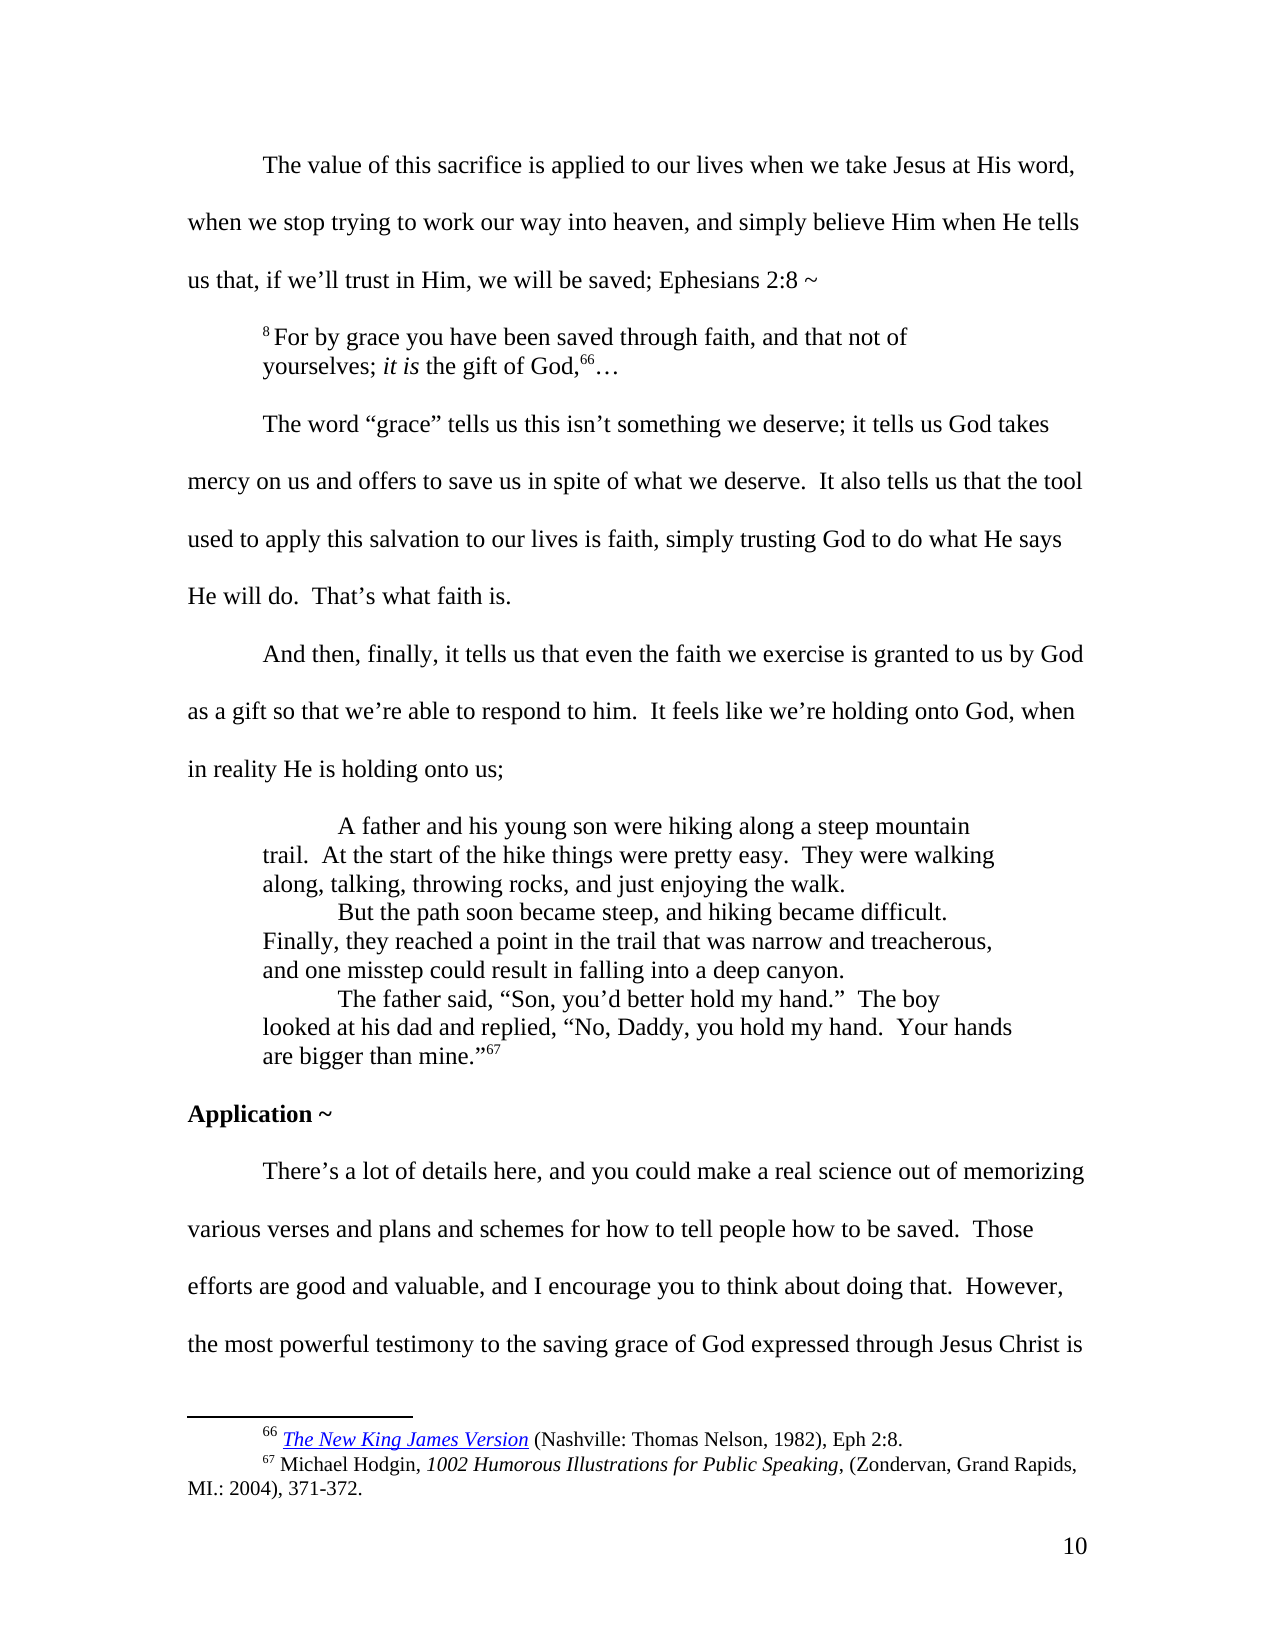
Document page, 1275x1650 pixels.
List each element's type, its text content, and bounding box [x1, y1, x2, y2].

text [187, 1156, 1087, 1357]
text But the path soon became steep, and hiking became difficult. Finally, they reached a point in the trail that was narrow and treacherous, and one misstep could result in falling into a deep canyon. [262, 897, 1012, 984]
text The father said, “Son, you’d better hold my hand.” The boy looked at his dad and replied, “No, Daddy, you hold my hand. Your hands are bigger than mine.” [262, 984, 1012, 1070]
text And then, finally, it tells us that even the faith we exercise is granted to us by God as a gift so that we’re able to respond to him. It feels like we’re holding onto God, when in reality He is holding onto us; [187, 639, 1087, 782]
text The value of this sacrifice is applied to our lives when we take Jesus at His word, when we stop trying to work our way into heaven, and simply believe Him when He tells us that, if we’ll trust in Him, we will be saved; Ephesians 2:8 ~ [187, 150, 1087, 294]
text 8 For by grace you have been saved through faith, and that not of yourselves; it is the gift of God,… [262, 322, 1012, 380]
text A father and his young son were hiking along a steep mountain trail. At the start of the hike things were pretty easy. They were walking along, talking, throwing rocks, and just enjoying the walk. [262, 811, 1012, 897]
text Application ~ [187, 1099, 1087, 1127]
text The word “grace” tells us this isn’t something we deserve; it tells us God takes mercy on us and offers to save us in spite of what we deserve. It also tells us that the tool used to apply this salvation to our lives is faith, simply trusting God to do what He says He will do. That’s what faith is. [187, 409, 1087, 610]
